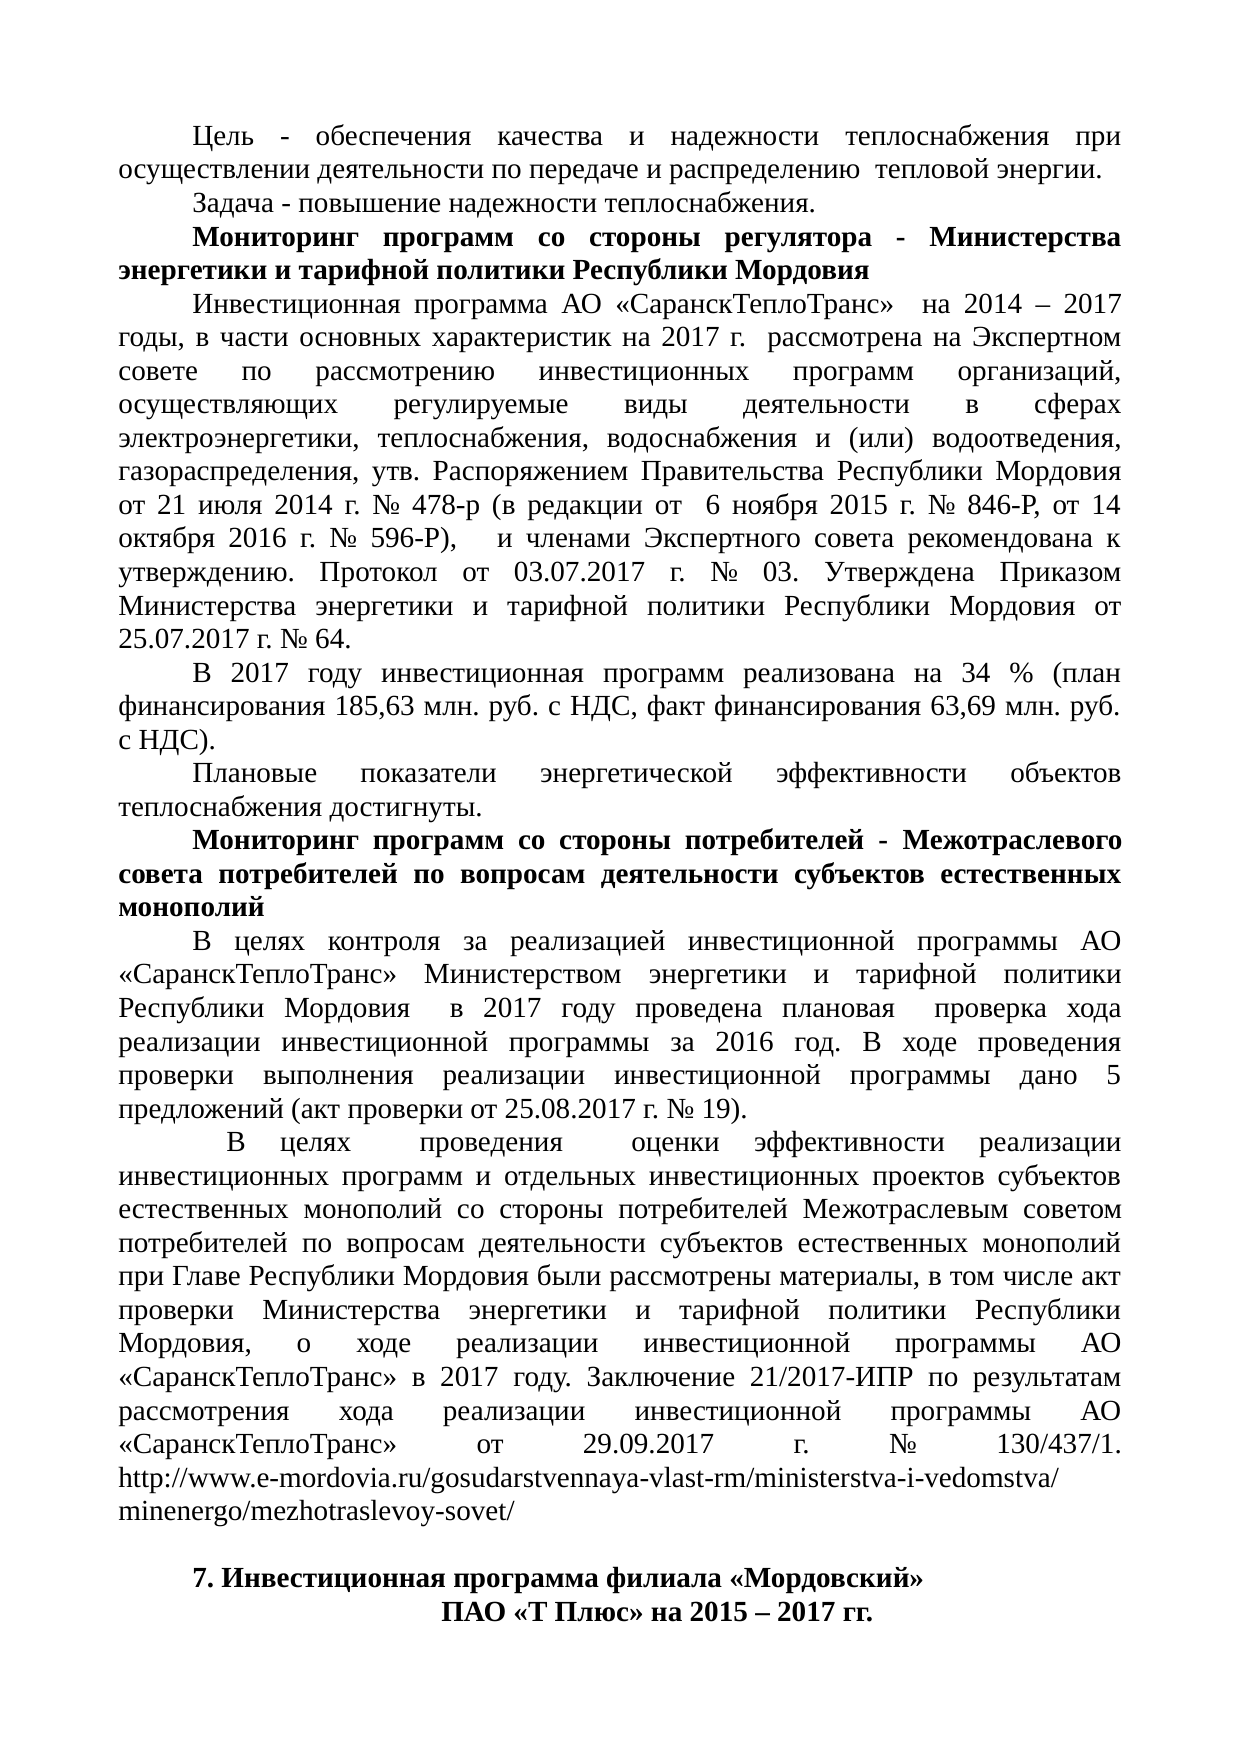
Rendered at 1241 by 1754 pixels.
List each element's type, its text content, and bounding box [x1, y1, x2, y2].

text Плановые показатели энергетической эффективности объектов теплоснабжения достигнуты. [118, 755, 1122, 822]
text ПАО «Т Плюс» на 2015 – 2017 гг. [118, 1594, 1122, 1627]
text В целях проведения оценки эффективности реализации инвестиционных программ и отдельных инвестиционных проектов субъектов естественных монополий со стороны потребителей Межотраслевым советом потребителей по вопросам деятельности субъектов естественных монополий при Главе Республики Мордовия были рассмотрены материалы, в том числе акт проверки Министерства энергетики и тарифной политики Республики Мордовия, о ходе реализации инвестиционной программы АО «СаранскТеплоТранс» в 2017 году. Заключение 21/2017-ИПР по результатам рассмотрения хода реализации инвестиционной программы АО «СаранскТеплоТранс» от 29.09.2017 г. № 130/437/1. http://www.e-mordovia.ru/gosudarstvennaya-vlast-rm/ministerstva-i-vedomstva/minenergo/mezhotraslevoy-sovet/ [118, 1124, 1122, 1527]
text 7. Инвестиционная программа филиала «Мордовский» [118, 1560, 1122, 1594]
text Мониторинг программ со стороны регулятора - Министерства энергетики и тарифной политики Республики Мордовия [118, 219, 1122, 286]
text В 2017 году инвестиционная программ реализована на 34 % (план финансирования 185,63 млн. руб. с НДС, факт финансирования 63,69 млн. руб. с НДС). [118, 655, 1122, 755]
text Задача - повышение надежности теплоснабжения. [118, 185, 1122, 219]
text В целях контроля за реализацией инвестиционной программы АО «СаранскТеплоТранс» Министерством энергетики и тарифной политики Республики Мордовия в 2017 году проведена плановая проверка хода реализации инвестиционной программы за 2016 год. В ходе проведения проверки выполнения реализации инвестиционной программы дано 5 предложений (акт проверки от 25.08.2017 г. № 19). [118, 923, 1122, 1124]
text Инвестиционная программа АО «СаранскТеплоТранс» на 2014 – 2017 годы, в части основных характеристик на 2017 г. рассмотрена на Экспертном совете по рассмотрению инвестиционных программ организаций, осуществляющих регулируемые виды деятельности в сферах электроэнергетики, теплоснабжения, водоснабжения и (или) водоотведения, газораспределения, утв. Распоряжением Правительства Республики Мордовия от 21 июля 2014 г. № 478-р (в редакции от 6 ноября 2015 г. № 846-Р, от 14 октября 2016 г. № 596-Р), и членами Экспертного совета рекомендована к утверждению. Протокол от 03.07.2017 г. № 03. Утверждена Приказом Министерства энергетики и тарифной политики Республики Мордовия от 25.07.2017 г. № 64. [118, 286, 1122, 655]
text Цель - обеспечения качества и надежности теплоснабжения при осуществлении деятельности по передаче и распределению тепловой энергии. [118, 118, 1122, 185]
text Мониторинг программ со стороны потребителей - Межотраслевого совета потребителей по вопросам деятельности субъектов естественных монополий [118, 822, 1122, 923]
